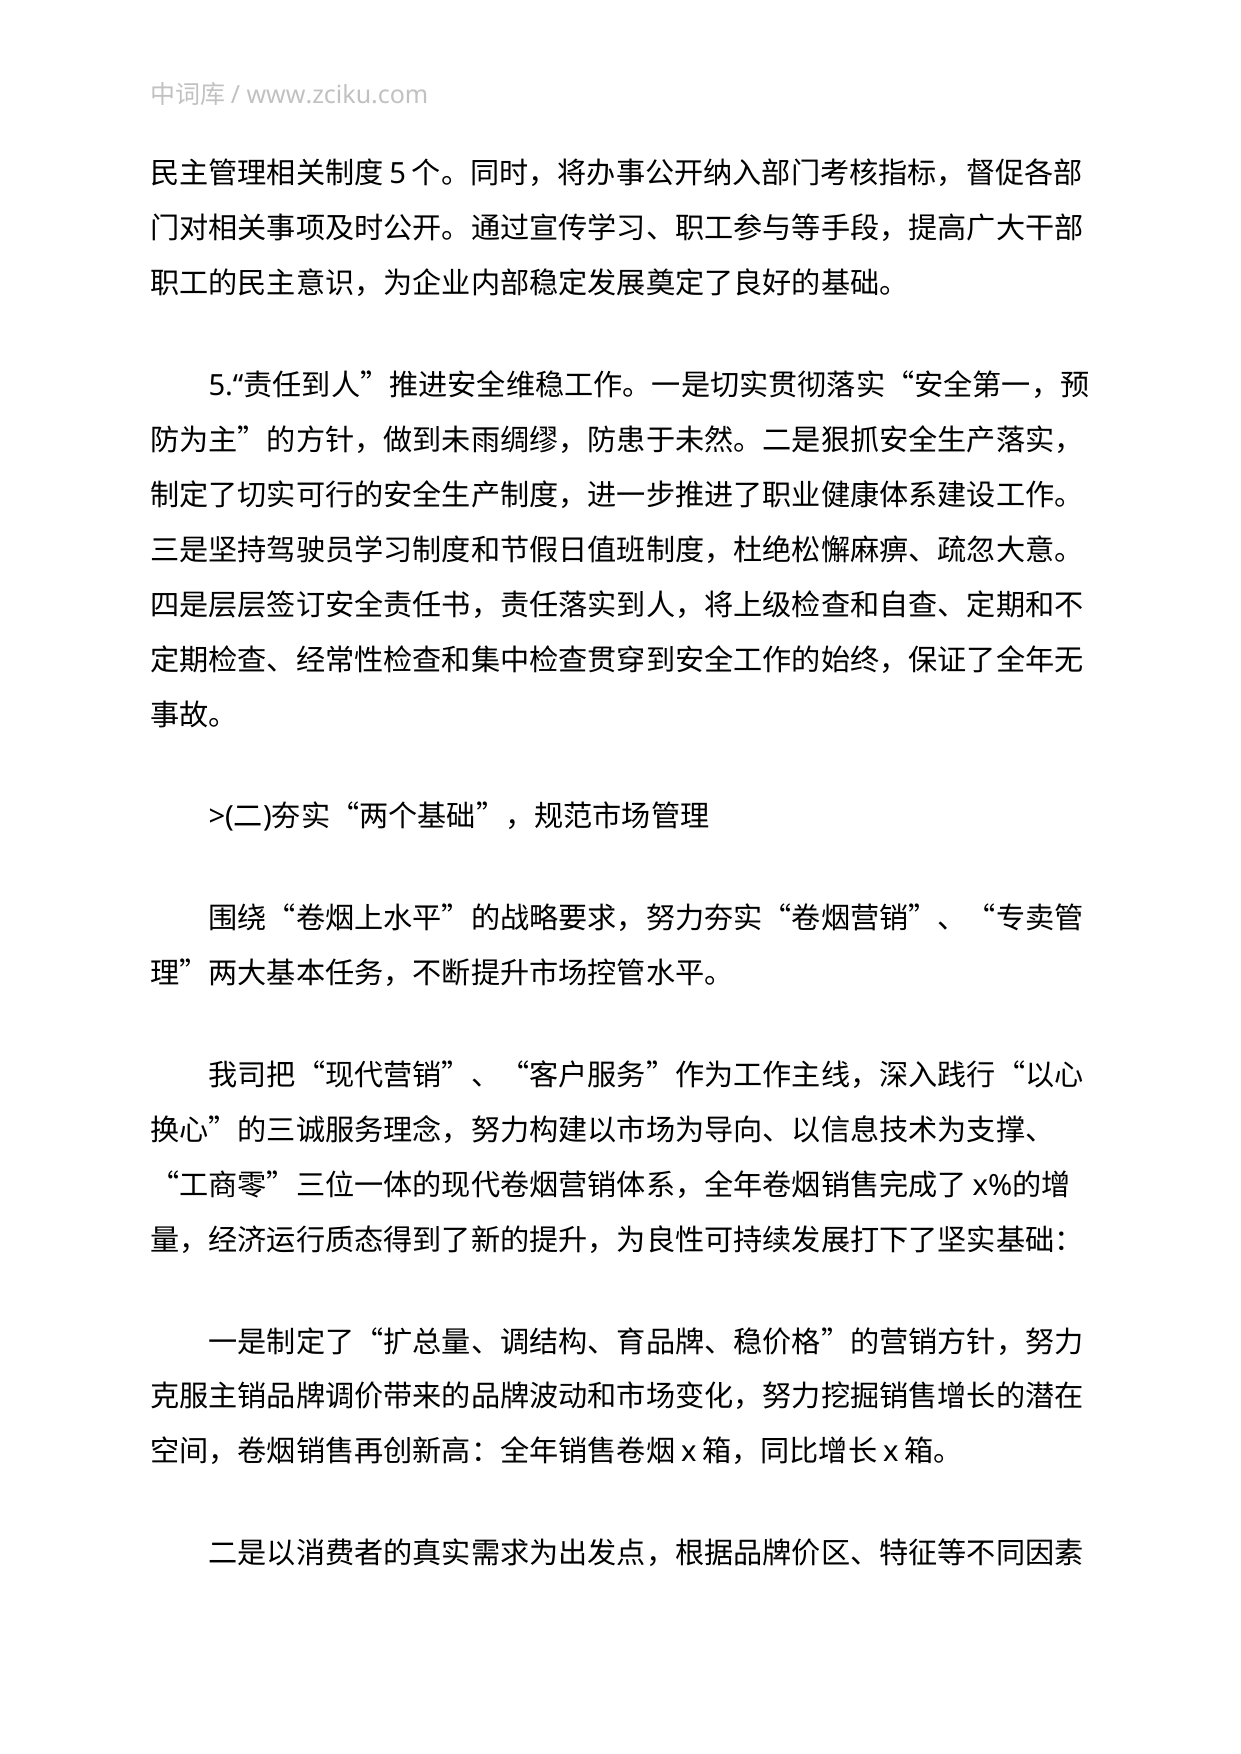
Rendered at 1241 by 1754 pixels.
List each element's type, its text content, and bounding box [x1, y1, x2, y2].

text 我司把“现代营销”、“客户服务”作为工作主线，深入践行“以心换心”的三诚服务理念，努力构建以市场为导向、以信息技术为支撑、“工商零”三位一体的现代卷烟营销体系，全年卷烟销售完成了x%的增量，经济运行质态得到了新的提升，为良性可持续发展打下了坚实基础： [150, 1052, 1090, 1259]
text 5.“责任到人”推进安全维稳工作。一是切实贯彻落实“安全第一，预防为主”的方针，做到未雨绸缪，防患于未然。二是狠抓安全生产落实，制定了切实可行的安全生产制度，进一步推进了职业健康体系建设工作。三是坚持驾驶员学习制度和节假日值班制度，杜绝松懈麻痹、疏忽大意。四是层层签订安全责任书，责任落实到人，将上级检查和自查、定期和不定期检查、经常性检查和集中检查贯穿到安全工作的始终，保证了全年无事故。 [150, 362, 1090, 733]
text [150, 1530, 1090, 1572]
text >(二)夯实“两个基础”，规范市场管理 [150, 793, 1090, 835]
text 围绕“卷烟上水平”的战略要求，努力夯实“卷烟营销”、“专卖管理”两大基本任务，不断提升市场控管水平。 [150, 895, 1090, 992]
text 一是制定了“扩总量、调结构、育品牌、稳价格”的营销方针，努力克服主销品牌调价带来的品牌波动和市场变化，努力挖掘销售增长的潜在空间，卷烟销售再创新高：全年销售卷烟x箱，同比增长x箱。 [150, 1318, 1090, 1470]
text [150, 150, 1090, 302]
